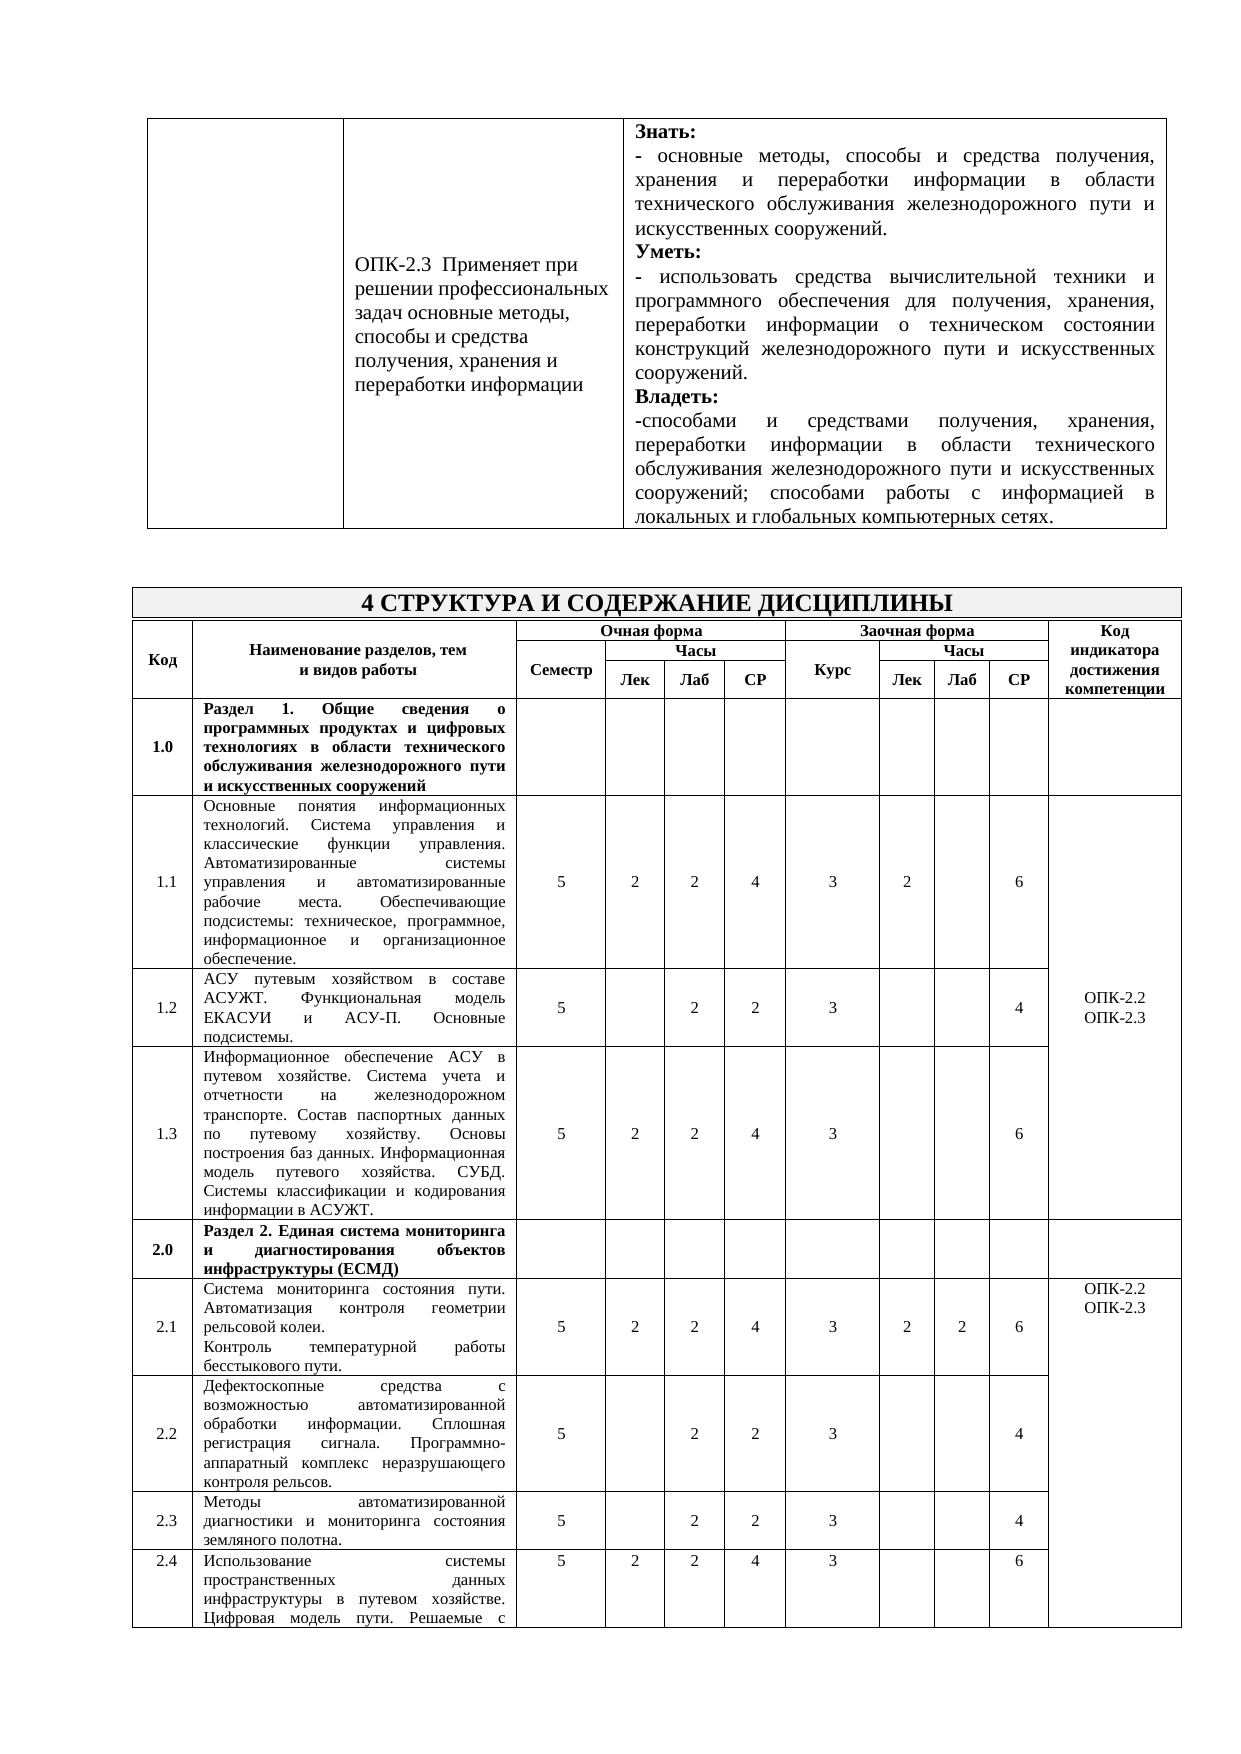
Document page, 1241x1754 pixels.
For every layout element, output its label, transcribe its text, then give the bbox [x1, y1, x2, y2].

table_cell Система мониторинга состояния пути. Автоматизация контроля геометрии рельсовой колеи. Контроль температурной работы бесстыкового пути. [193, 1279, 516, 1375]
table_cell [665, 1220, 724, 1278]
table_cell 2 [606, 796, 664, 968]
table_cell 5 [517, 1550, 605, 1627]
table_cell 2 [665, 1279, 724, 1375]
table_cell [880, 699, 934, 794]
table_header Код индикатора достижения компетенции [1049, 621, 1181, 698]
table_cell Раздел 2. Единая система мониторинга и диагностирования объектов инфраструктуры (ЕСМД) [193, 1220, 516, 1278]
table_cell 6 [990, 1550, 1048, 1627]
table_cell 2 [665, 1550, 724, 1627]
table_cell [133, 1279, 192, 1375]
table_cell [935, 699, 989, 794]
table_cell 3 [786, 1550, 879, 1627]
table_cell [880, 969, 934, 1046]
table_cell Семестр [517, 641, 605, 698]
table_cell Курс [786, 641, 879, 698]
table_cell 2 [935, 1279, 989, 1375]
table_cell 2 [665, 1047, 724, 1219]
table_cell [935, 969, 989, 1046]
table_cell [935, 796, 989, 968]
table_cell АСУ путевым хозяйством в составе АСУЖТ. Функциональная модель ЕКАСУИ и АСУ-П. Основные подсистемы. [193, 969, 516, 1046]
table_cell 2 [606, 1279, 664, 1375]
table_cell 4 [725, 1550, 785, 1627]
table_cell [786, 699, 879, 794]
table_cell 3 [786, 969, 879, 1046]
table_cell [665, 699, 724, 794]
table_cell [148, 119, 343, 528]
table_cell [133, 1492, 192, 1549]
table_cell 3 [786, 1047, 879, 1219]
table_header Наименование разделов, тем и видов работы [193, 621, 516, 698]
table_cell [935, 1376, 989, 1491]
table_cell 5 [517, 1279, 605, 1375]
table_cell Лек [606, 661, 664, 698]
table_cell 2 [665, 1376, 724, 1491]
table_cell [935, 1047, 989, 1219]
table_cell 2 [725, 1492, 785, 1549]
table_cell [1049, 699, 1181, 794]
table_cell [725, 699, 785, 794]
table_cell [725, 1220, 785, 1278]
table_cell 2 [606, 1047, 664, 1219]
table_cell [606, 1220, 664, 1278]
table_cell 2 [880, 1279, 934, 1375]
table_header 4 СТРУКТУРА И СОДЕРЖАНИЕ ДИСЦИПЛИНЫ [133, 588, 1181, 617]
table_cell ОПК-2.3 Применяет при решении профессиональных задач основные методы, способы и средства получения, хранения и переработки информации [344, 119, 623, 528]
table_cell СР [990, 661, 1048, 698]
table_cell 6 [990, 1279, 1048, 1375]
table_cell Лек [880, 661, 934, 698]
table_cell 5 [517, 1047, 605, 1219]
table_cell [133, 1047, 192, 1219]
table_cell Информационное обеспечение АСУ в путевом хозяйстве. Система учета и отчетности на железнодорожном транспорте. Состав паспортных данных по путевому хозяйству. Основы построения баз данных. Информационная модель путевого хозяйства. СУБД. Системы классификации и кодирования информации в АСУЖТ. [193, 1047, 516, 1219]
table_cell [786, 1220, 879, 1278]
table_cell [990, 699, 1048, 794]
table_cell 4 [990, 1376, 1048, 1491]
table_cell 4 [725, 1047, 785, 1219]
table_cell [517, 1220, 605, 1278]
table_cell [1049, 1220, 1181, 1278]
table_cell 1.0 [133, 699, 192, 794]
table_cell Раздел 1. Общие сведения о программных продуктах и цифровых технологиях в области технического обслуживания железнодорожного пути и искусственных сооружений [193, 699, 516, 794]
table_cell Лаб [935, 661, 989, 698]
table_cell [880, 1550, 934, 1627]
table_cell [517, 699, 605, 794]
table_cell [133, 1376, 192, 1491]
table_cell 5 [517, 796, 605, 968]
table_cell [880, 1047, 934, 1219]
table_cell 2 [880, 796, 934, 968]
table_cell Основные понятия информационных технологий. Система управления и классические функции управления. Автоматизированные системы управления и автоматизированные рабочие места. Обеспечивающие подсистемы: техническое, программное, информационное и организационное обеспечение. [193, 796, 516, 968]
table_cell ОПК-2.2 ОПК-2.3 [1049, 796, 1181, 1219]
table_header Заочная форма [786, 621, 1048, 640]
table_cell 2 [725, 969, 785, 1046]
table_cell 3 [786, 1376, 879, 1491]
table_header Код [133, 621, 192, 698]
table_cell 2 [606, 1550, 664, 1627]
table_cell [133, 1550, 192, 1627]
table_cell СР [725, 661, 785, 698]
table_cell [880, 1376, 934, 1491]
table_cell 5 [517, 1376, 605, 1491]
table_cell Лаб [665, 661, 724, 698]
table_cell Методы автоматизированной диагностики и мониторинга состояния земляного полотна. [193, 1492, 516, 1549]
table_cell 2 [665, 969, 724, 1046]
table_cell 5 [517, 1492, 605, 1549]
table_cell [935, 1220, 989, 1278]
table_cell [606, 969, 664, 1046]
table_cell 6 [990, 1047, 1048, 1219]
table_cell 3 [786, 1492, 879, 1549]
table_cell Часы [880, 641, 1048, 660]
table_cell 4 [725, 1279, 785, 1375]
table_cell 2 [665, 796, 724, 968]
table_cell 6 [990, 796, 1048, 968]
table_cell [990, 1220, 1048, 1278]
table_cell 3 [786, 796, 879, 968]
table_cell Дефектоскопные средства с возможностью автоматизированной обработки информации. Сплошная регистрация сигнала. Программно-аппаратный комплекс неразрушающего контроля рельсов. [193, 1376, 516, 1491]
table_cell 3 [786, 1279, 879, 1375]
table_cell [606, 699, 664, 794]
table_cell [880, 1220, 934, 1278]
table_cell 2.0 [133, 1220, 192, 1278]
table_cell [606, 1492, 664, 1549]
table_cell 4 [990, 969, 1048, 1046]
table_cell Знать: - основные методы, способы и средства получения, хранения и переработки информации в области технического обслуживания железнодорожного пути и искусственных сооружений. Уметь: - использовать средства вычислительной техники и программного обеспечения для получения, хранения, переработки информации о техническом состоянии конструкций железнодорожного пути и искусственных сооружений. Владеть: -способами и средствами получения, хранения, переработки информации в области технического обслуживания железнодорожного пути и искусственных сооружений; способами работы с информацией в локальных и глобальных компьютерных сетях. [624, 119, 1166, 528]
table_cell ОПК-2.2 ОПК-2.3 [1049, 1279, 1181, 1627]
table_cell Часы [606, 641, 785, 660]
table_cell 4 [990, 1492, 1048, 1549]
table_cell 5 [517, 969, 605, 1046]
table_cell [193, 1550, 516, 1627]
table_cell [935, 1492, 989, 1549]
table_cell [880, 1492, 934, 1549]
table_cell [133, 969, 192, 1046]
table_cell 2 [725, 1376, 785, 1491]
table_cell 4 [725, 796, 785, 968]
table_header Очная форма [517, 621, 785, 640]
table_cell [935, 1550, 989, 1627]
table_cell [133, 796, 192, 968]
table_cell [606, 1376, 664, 1491]
table_cell 2 [665, 1492, 724, 1549]
